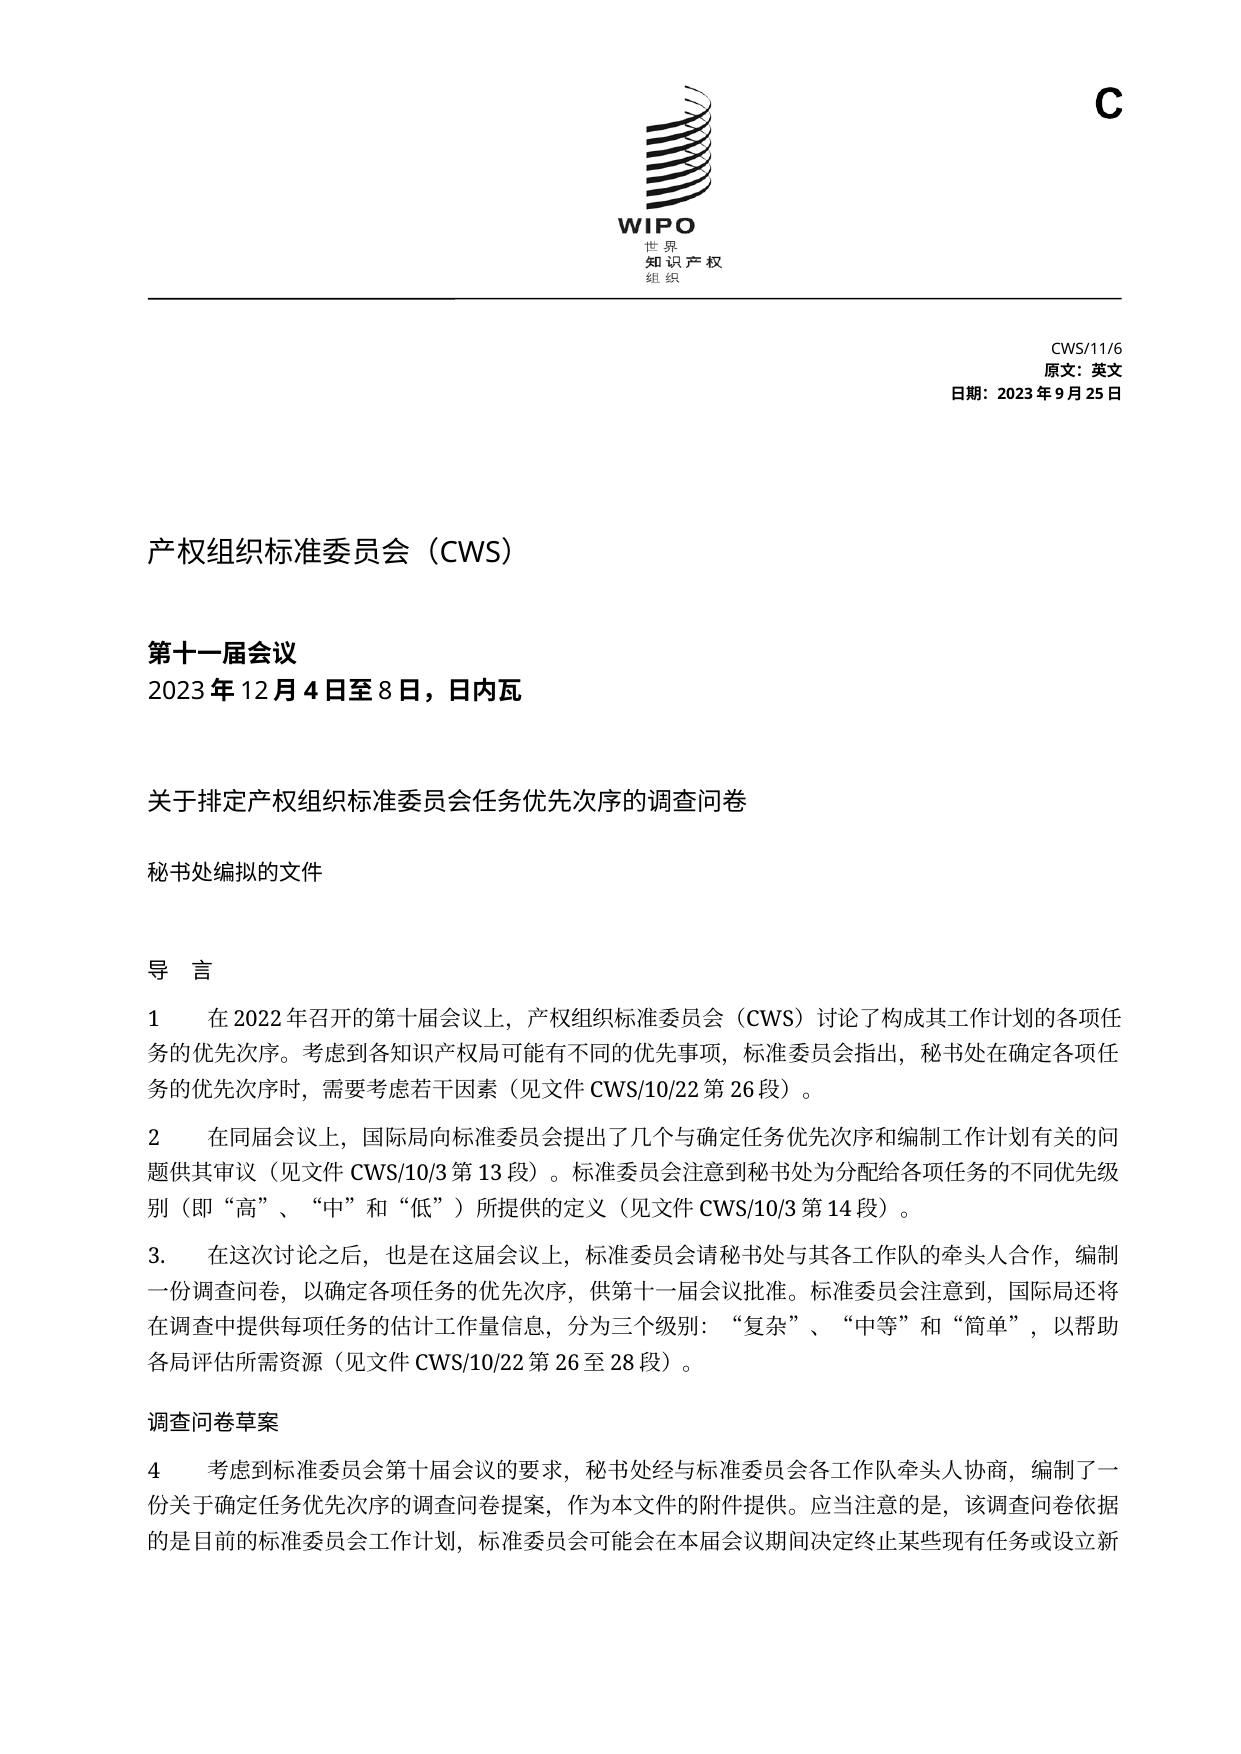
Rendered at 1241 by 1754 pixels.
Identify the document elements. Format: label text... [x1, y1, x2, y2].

picture [613, 79, 1123, 299]
subtitle 导 言 [148, 949, 1122, 985]
text 关于排定产权组织标准委员会任务优先次序的调查问卷 [148, 781, 1122, 818]
text CWS/11/6 [148, 337, 1122, 359]
subtitle 调查问卷草案 [148, 1401, 1122, 1437]
text 原文：英文 [148, 359, 1122, 381]
text 日期：2023年9月25日 [148, 381, 1122, 404]
list 在同届会议上，国际局向标准委员会提出了几个与确定任务优先次序和编制工作计划有关的问题供其审议（见文件CWS/10/3第13段）。标准委员会注意到秘书处为分配给各项任务的不同优先级别（即“高”、“中”和“低”）所提供的定义（见文件CWS/10/3第14段）。 [148, 1116, 1122, 1222]
text 秘书处编拟的文件 [148, 855, 1122, 887]
text 第十一届会议 2023年12月4日至8日，日内瓦 [148, 634, 1122, 706]
text 产权组织标准委员会（CWS） [148, 529, 1122, 571]
list 在2022年召开的第十届会议上，产权组织标准委员会（CWS）讨论了构成其工作计划的各项任务的优先次序。考虑到各知识产权局可能有不同的优先事项，标准委员会指出，秘书处在确定各项任务的优先次序时，需要考虑若干因素（见文件CWS/10/22第26段）。 [148, 997, 1122, 1103]
list . 在这次讨论之后，也是在这届会议上，标准委员会请秘书处与其各工作队的牵头人合作，编制一份调查问卷，以确定各项任务的优先次序，供第十一届会议批准。标准委员会注意到，国际局还将在调查中提供每项任务的估计工作量信息，分为三个级别：“复杂”、“中等”和“简单”，以帮助各局评估所需资源（见文件CWS/10/22第26至28段）。 [148, 1235, 1122, 1376]
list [148, 1449, 1122, 1556]
